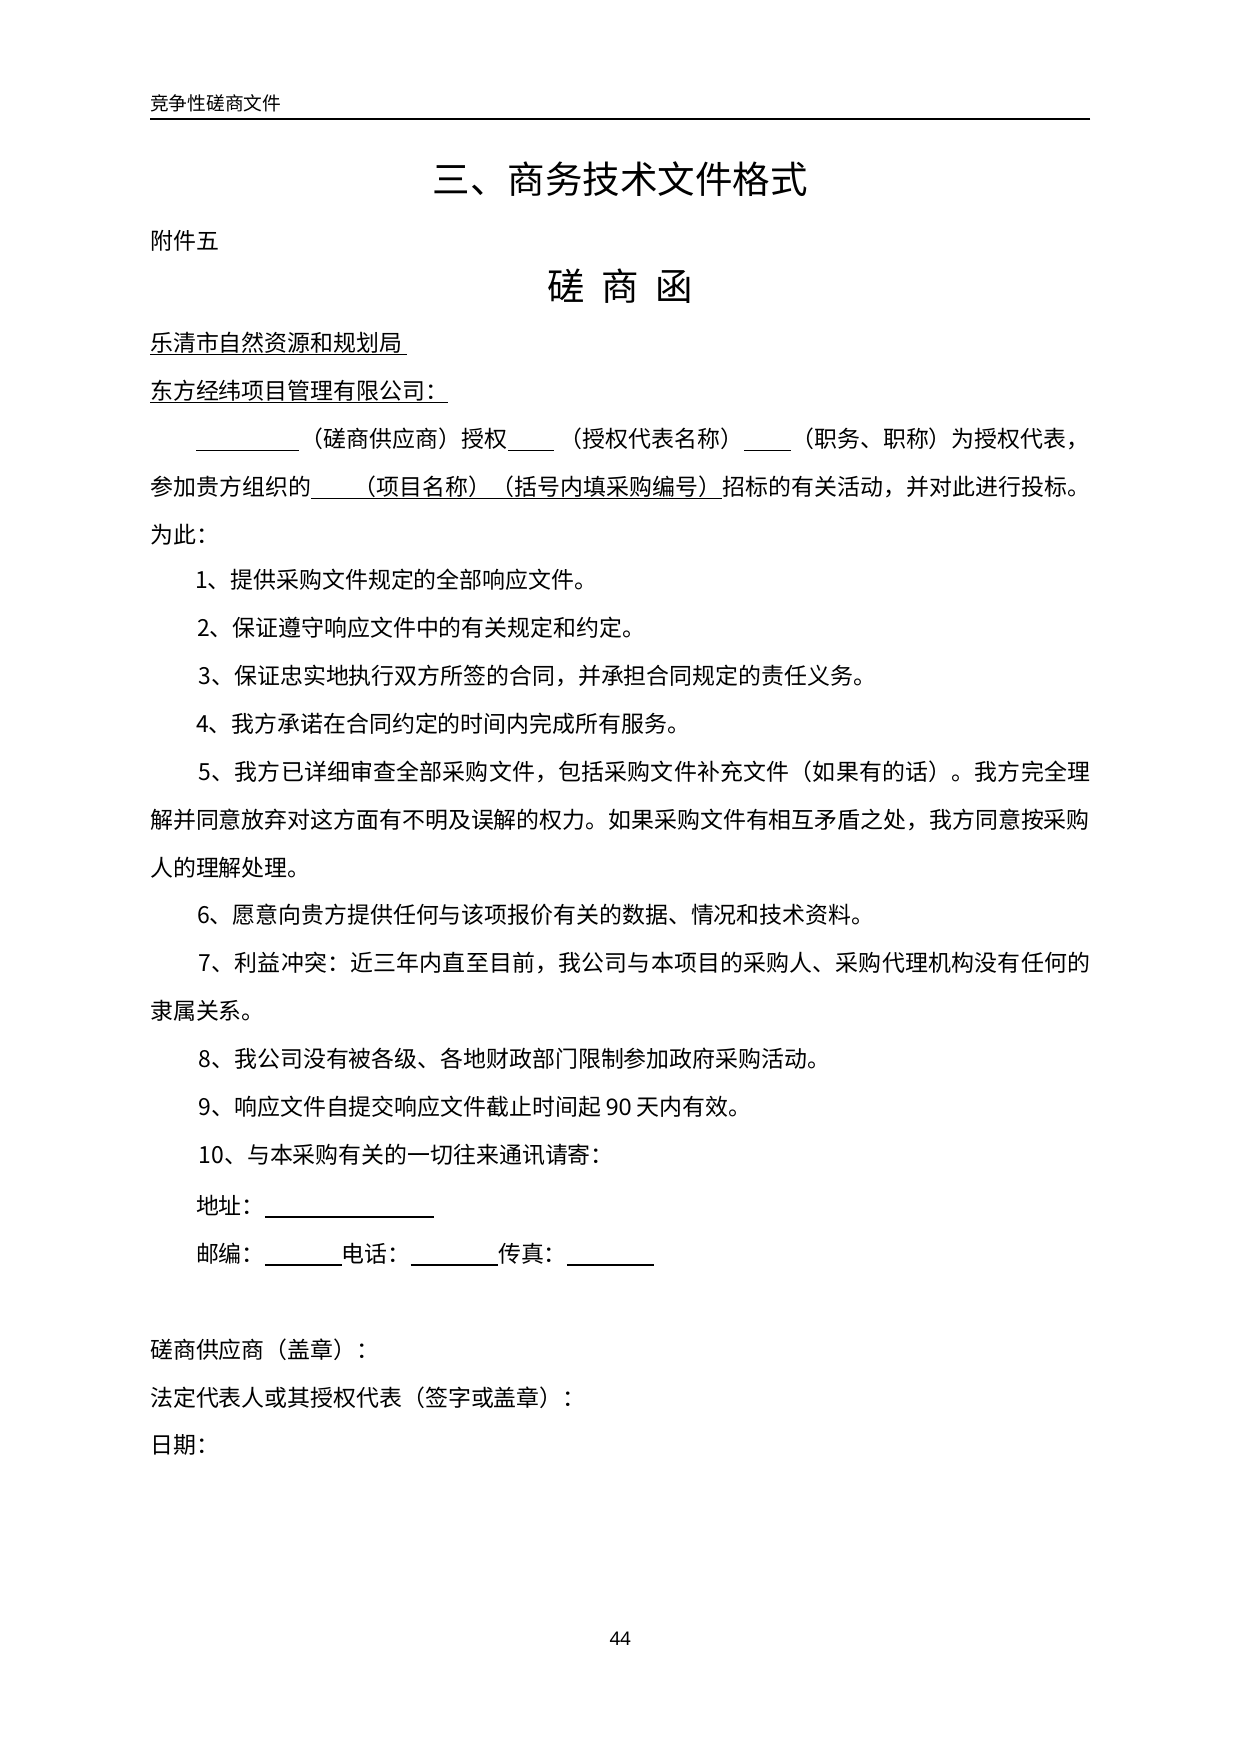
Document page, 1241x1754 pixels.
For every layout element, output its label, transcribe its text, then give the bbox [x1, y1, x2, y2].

text 6、愿意向贵方提供任何与该项报价有关的数据、情况和技术资料。 [150, 886, 1090, 933]
text 1、提供采购文件规定的全部响应文件。 [172, 550, 1090, 598]
text 3、保证忠实地执行双方所签的合同，并承担合同规定的责任义务。 [150, 646, 1090, 694]
text 日期： [150, 1413, 1090, 1461]
text 地址： [150, 1173, 1090, 1221]
text 磋商供应商（盖章）： [150, 1317, 1090, 1365]
text 三、商务技术文件格式 [150, 150, 1090, 204]
text 附件五 [150, 204, 1090, 256]
text 乐清市自然资源和规划局 [150, 311, 1090, 358]
text 4、我方承诺在合同约定的时间内完成所有服务。 [150, 694, 1090, 742]
text 9、响应文件自提交响应文件截止时间起90天内有效。 [150, 1077, 1090, 1125]
text 邮编： 电话： 传真： [150, 1221, 1090, 1269]
text 磋 商 函 [150, 256, 1090, 311]
text 5、我方已详细审查全部采购文件，包括采购文件补充文件（如果有的话）。我方完全理解并同意放弃对这方面有不明及误解的权力。如果采购文件有相互矛盾之处，我方同意按采购人的理解处理。 [150, 742, 1090, 886]
text 2、保证遵守响应文件中的有关规定和约定。 [150, 598, 1090, 646]
text 10、与本采购有关的一切往来通讯请寄： [150, 1125, 1090, 1173]
text 东方经纬项目管理有限公司： [150, 358, 1090, 406]
text 8、我公司没有被各级、各地财政部门限制参加政府采购活动。 [150, 1029, 1090, 1077]
text 7、利益冲突：近三年内直至目前，我公司与本项目的采购人、采购代理机构没有任何的隶属关系。 [150, 933, 1090, 1029]
text 法定代表人或其授权代表（签字或盖章）： [150, 1365, 1090, 1413]
text （磋商供应商）授权 （授权代表名称） （职务、职称）为授权代表，参加贵方组织的 （项目名称）（括号内填采购编号）招标的有关活动，并对此进行投标。为此： [150, 406, 1090, 550]
